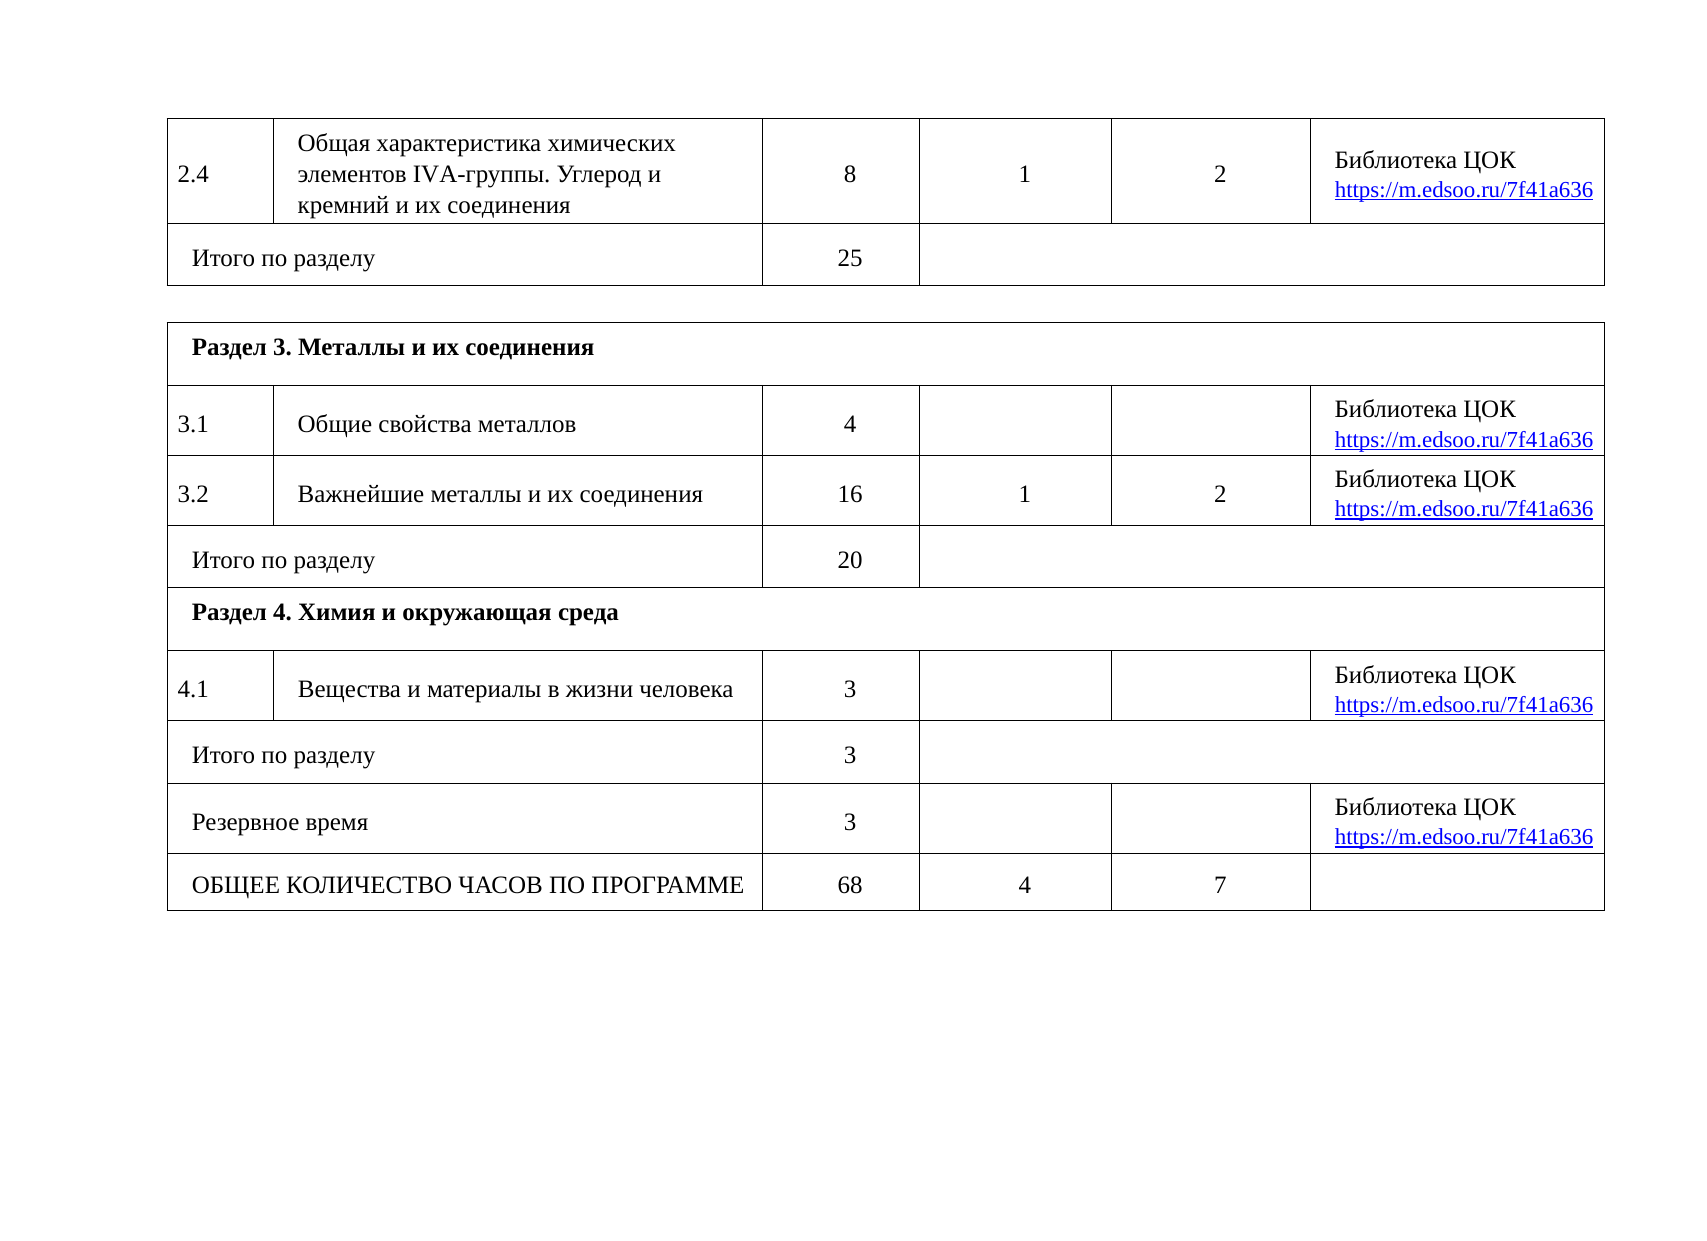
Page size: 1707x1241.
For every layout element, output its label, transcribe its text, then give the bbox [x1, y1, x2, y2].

table_cell 4 [763, 386, 919, 454]
table_cell 4 [920, 854, 1111, 910]
table_cell [920, 721, 1111, 782]
table_header [762, 323, 919, 385]
table_cell Общая характеристика химических элементов IVА-группы. Углерод и кремний и их соединения [274, 119, 762, 222]
table_cell [1112, 651, 1310, 720]
table_cell 2 [1112, 119, 1310, 222]
table_cell Итого по разделу [168, 721, 762, 782]
table_cell 3.2 [168, 456, 273, 524]
table_cell 3 [763, 784, 919, 852]
table_cell 3 [763, 721, 919, 782]
table_cell Библиотека ЦОК https://m.edsoo.ru/7f41a636 [1311, 386, 1604, 454]
table_cell [1112, 386, 1310, 454]
table_cell [1111, 526, 1310, 587]
table_cell Общие свойства металлов [274, 386, 762, 454]
table_cell Резервное время [168, 784, 762, 852]
table_cell [1310, 721, 1604, 782]
table_header [1111, 323, 1310, 385]
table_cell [1311, 119, 1604, 222]
table_cell [1111, 588, 1310, 650]
table_cell [1112, 784, 1310, 852]
table_cell Библиотека ЦОК https://m.edsoo.ru/7f41a636 [1311, 456, 1604, 524]
table_cell Итого по разделу [168, 526, 762, 587]
table_cell 25 [763, 224, 919, 285]
table_cell ОБЩЕЕ КОЛИЧЕСТВО ЧАСОВ ПО ПРОГРАММЕ [168, 854, 762, 910]
table_cell 8 [763, 119, 919, 222]
table_cell [1111, 224, 1310, 285]
table_header [919, 323, 1111, 385]
table_cell 20 [763, 526, 919, 587]
table_cell 1 [920, 119, 1111, 222]
table_cell [762, 588, 919, 650]
table_cell Итого по разделу [168, 224, 762, 285]
table_cell [920, 386, 1111, 454]
table_cell 16 [763, 456, 919, 524]
table_cell [920, 651, 1111, 720]
table_cell [1310, 224, 1604, 285]
table_cell Важнейшие металлы и их соединения [274, 456, 762, 524]
table_cell [1310, 588, 1604, 650]
table_cell [920, 526, 1111, 587]
table_cell [920, 224, 1111, 285]
table_cell [920, 784, 1111, 852]
table_cell 2.4 [168, 119, 273, 222]
table_cell Раздел 4. Химия и окружающая среда [168, 588, 762, 650]
table_header [1310, 323, 1604, 385]
table_cell [1311, 854, 1604, 910]
table_cell Библиотека ЦОК https://m.edsoo.ru/7f41a636 [1311, 784, 1604, 852]
table_cell [919, 588, 1111, 650]
table_cell 3.1 [168, 386, 273, 454]
table_cell 3 [763, 651, 919, 720]
table_cell 4.1 [168, 651, 273, 720]
table_cell 68 [763, 854, 919, 910]
table_cell 2 [1112, 456, 1310, 524]
table_cell [1310, 526, 1604, 587]
table_cell 1 [920, 456, 1111, 524]
table_cell Вещества и материалы в жизни человека [274, 651, 762, 720]
table_cell 7 [1112, 854, 1310, 910]
table_header Раздел 3. Металлы и их соединения [168, 323, 762, 385]
table_cell [1111, 721, 1310, 782]
table_cell Библиотека ЦОК https://m.edsoo.ru/7f41a636 [1311, 651, 1604, 720]
